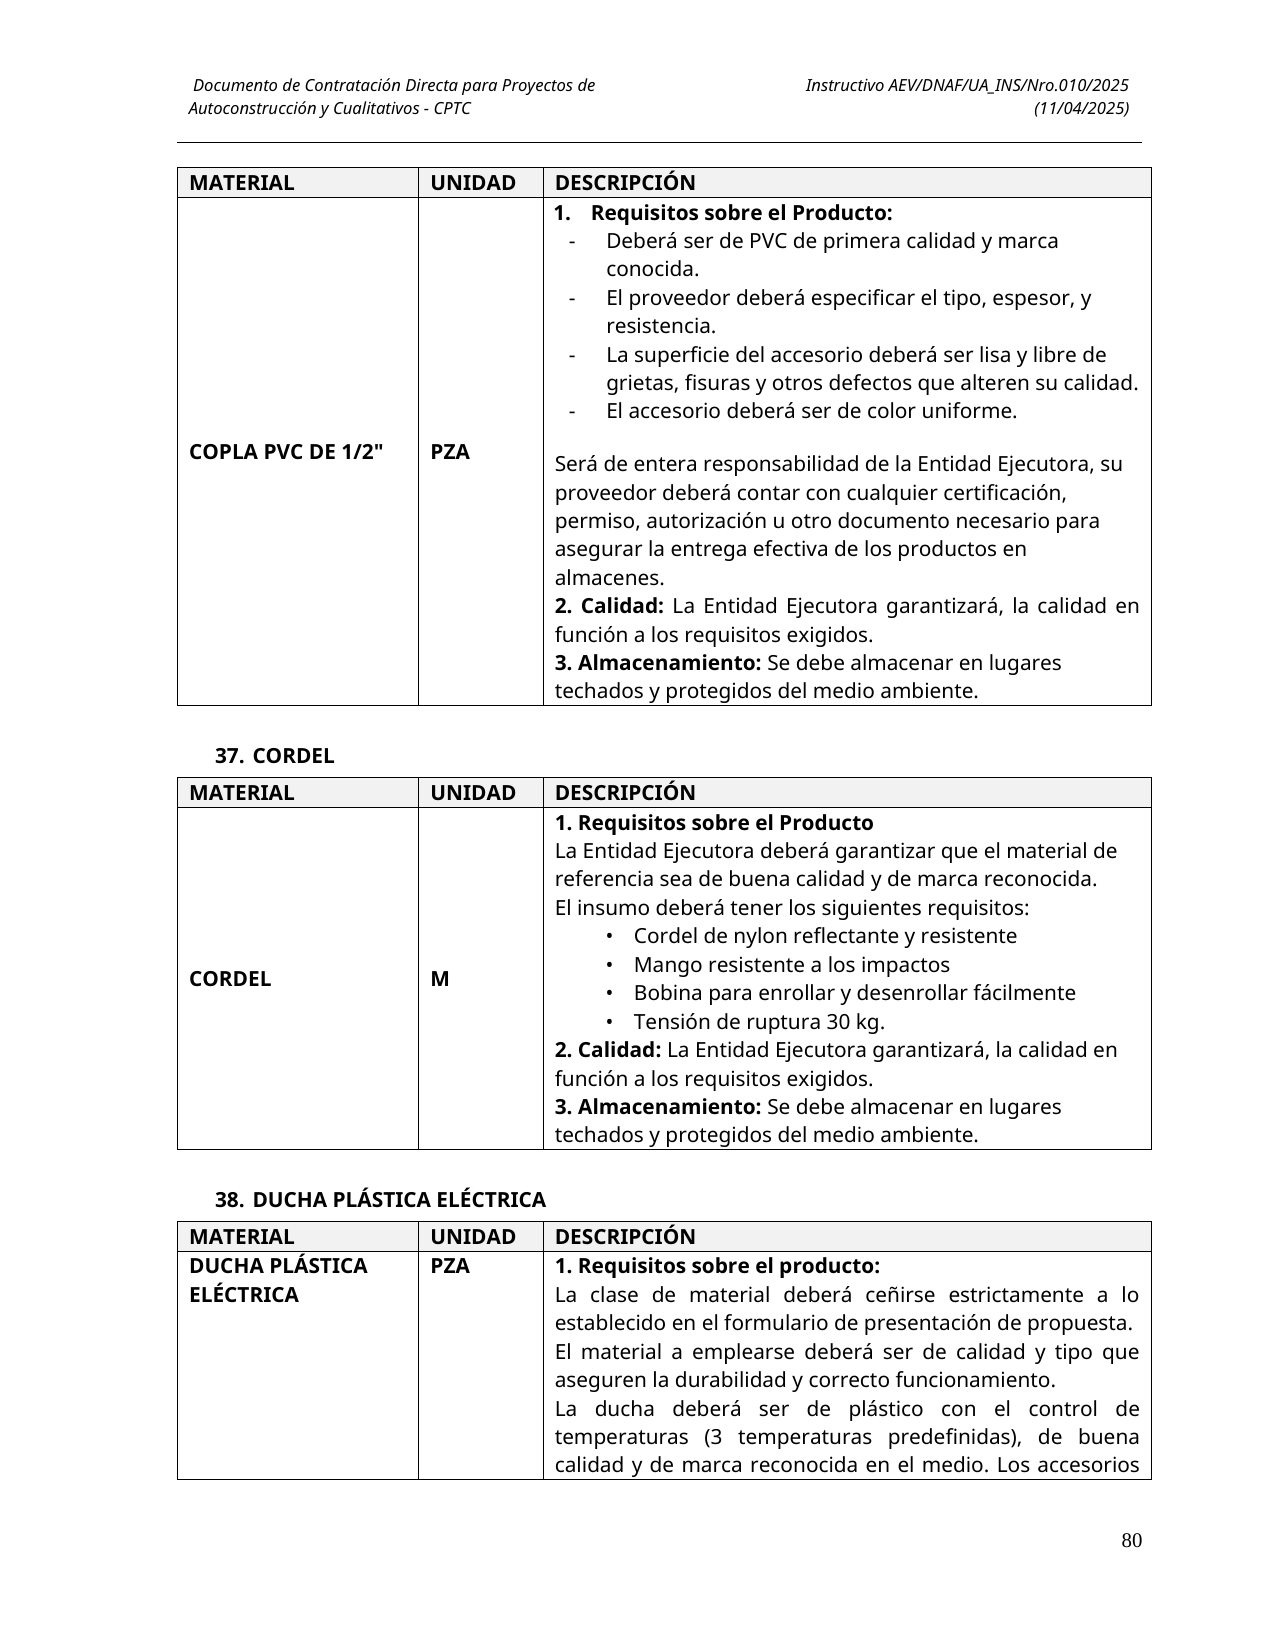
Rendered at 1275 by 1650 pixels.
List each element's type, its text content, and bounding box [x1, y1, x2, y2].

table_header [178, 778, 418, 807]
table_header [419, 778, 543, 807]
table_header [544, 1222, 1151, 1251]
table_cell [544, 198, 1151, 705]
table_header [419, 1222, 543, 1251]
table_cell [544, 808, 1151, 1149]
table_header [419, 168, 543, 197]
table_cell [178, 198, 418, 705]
list DUCHA PLÁSTICA ELÉCTRICA [215, 1186, 1142, 1214]
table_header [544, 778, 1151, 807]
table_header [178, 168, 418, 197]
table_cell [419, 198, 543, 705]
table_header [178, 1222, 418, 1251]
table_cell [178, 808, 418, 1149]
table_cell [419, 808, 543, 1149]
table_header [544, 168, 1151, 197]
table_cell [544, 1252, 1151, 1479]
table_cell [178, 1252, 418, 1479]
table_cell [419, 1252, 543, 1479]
list CORDEL [215, 742, 1142, 770]
